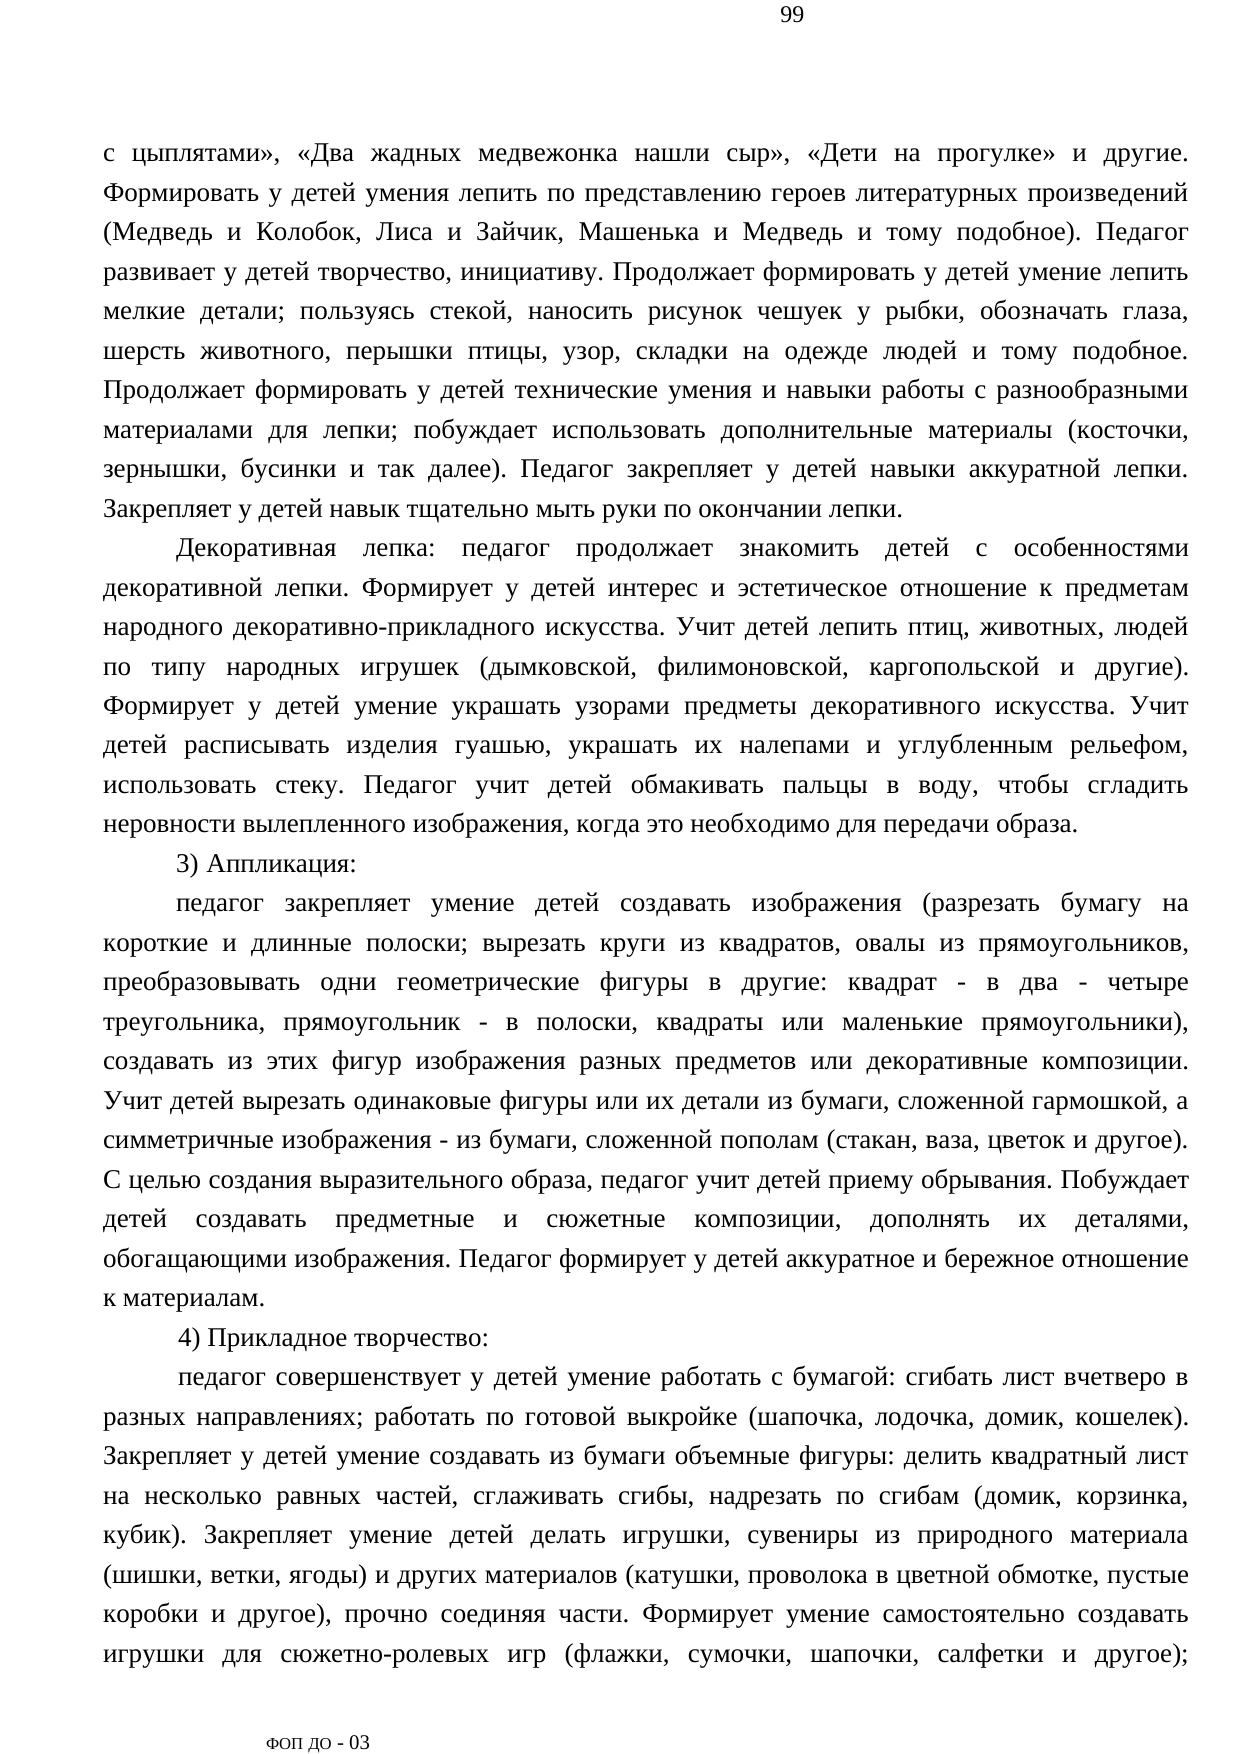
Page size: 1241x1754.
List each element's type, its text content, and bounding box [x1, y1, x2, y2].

text педагог закрепляет умение детей создавать изображения (разрезать бумагу на короткие и длинные полоски; вырезать круги из квадратов, овалы из прямоугольников, преобразовывать одни геометрические фигуры в другие: квадрат - в два - четыре треугольника, прямоугольник - в полоски, квадраты или маленькие прямоугольники), создавать из этих фигур изображения разных предметов или декоративные композиции. Учит детей вырезать одинаковые фигуры или их детали из бумаги, сложенной гармошкой, а симметричные изображения - из бумаги, сложенной пополам (стакан, ваза, цветок и другое). С целью создания выразительного образа, педагог учит детей приему обрывания. Побуждает детей создавать предметные и сюжетные композиции, дополнять их деталями, обогащающими изображения. Педагог формирует у детей аккуратное и бережное отношение к материалам. [103, 880, 1190, 1314]
text 4) Прикладное творчество: [103, 1314, 1192, 1354]
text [103, 1354, 1190, 1670]
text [103, 130, 1190, 525]
text Декоративная лепка: педагог продолжает знакомить детей с особенностями декоративной лепки. Формирует у детей интерес и эстетическое отношение к предметам народного декоративно-прикладного искусства. Учит детей лепить птиц, животных, людей по типу народных игрушек (дымковской, филимоновской, каргопольской и другие). Формирует у детей умение украшать узорами предметы декоративного искусства. Учит детей расписывать изделия гуашью, украшать их налепами и углубленным рельефом, использовать стеку. Педагог учит детей обмакивать пальцы в воду, чтобы сгладить неровности вылепленного изображения, когда это необходимо для передачи образа. [103, 525, 1190, 841]
list Аппликация: [103, 841, 1192, 880]
